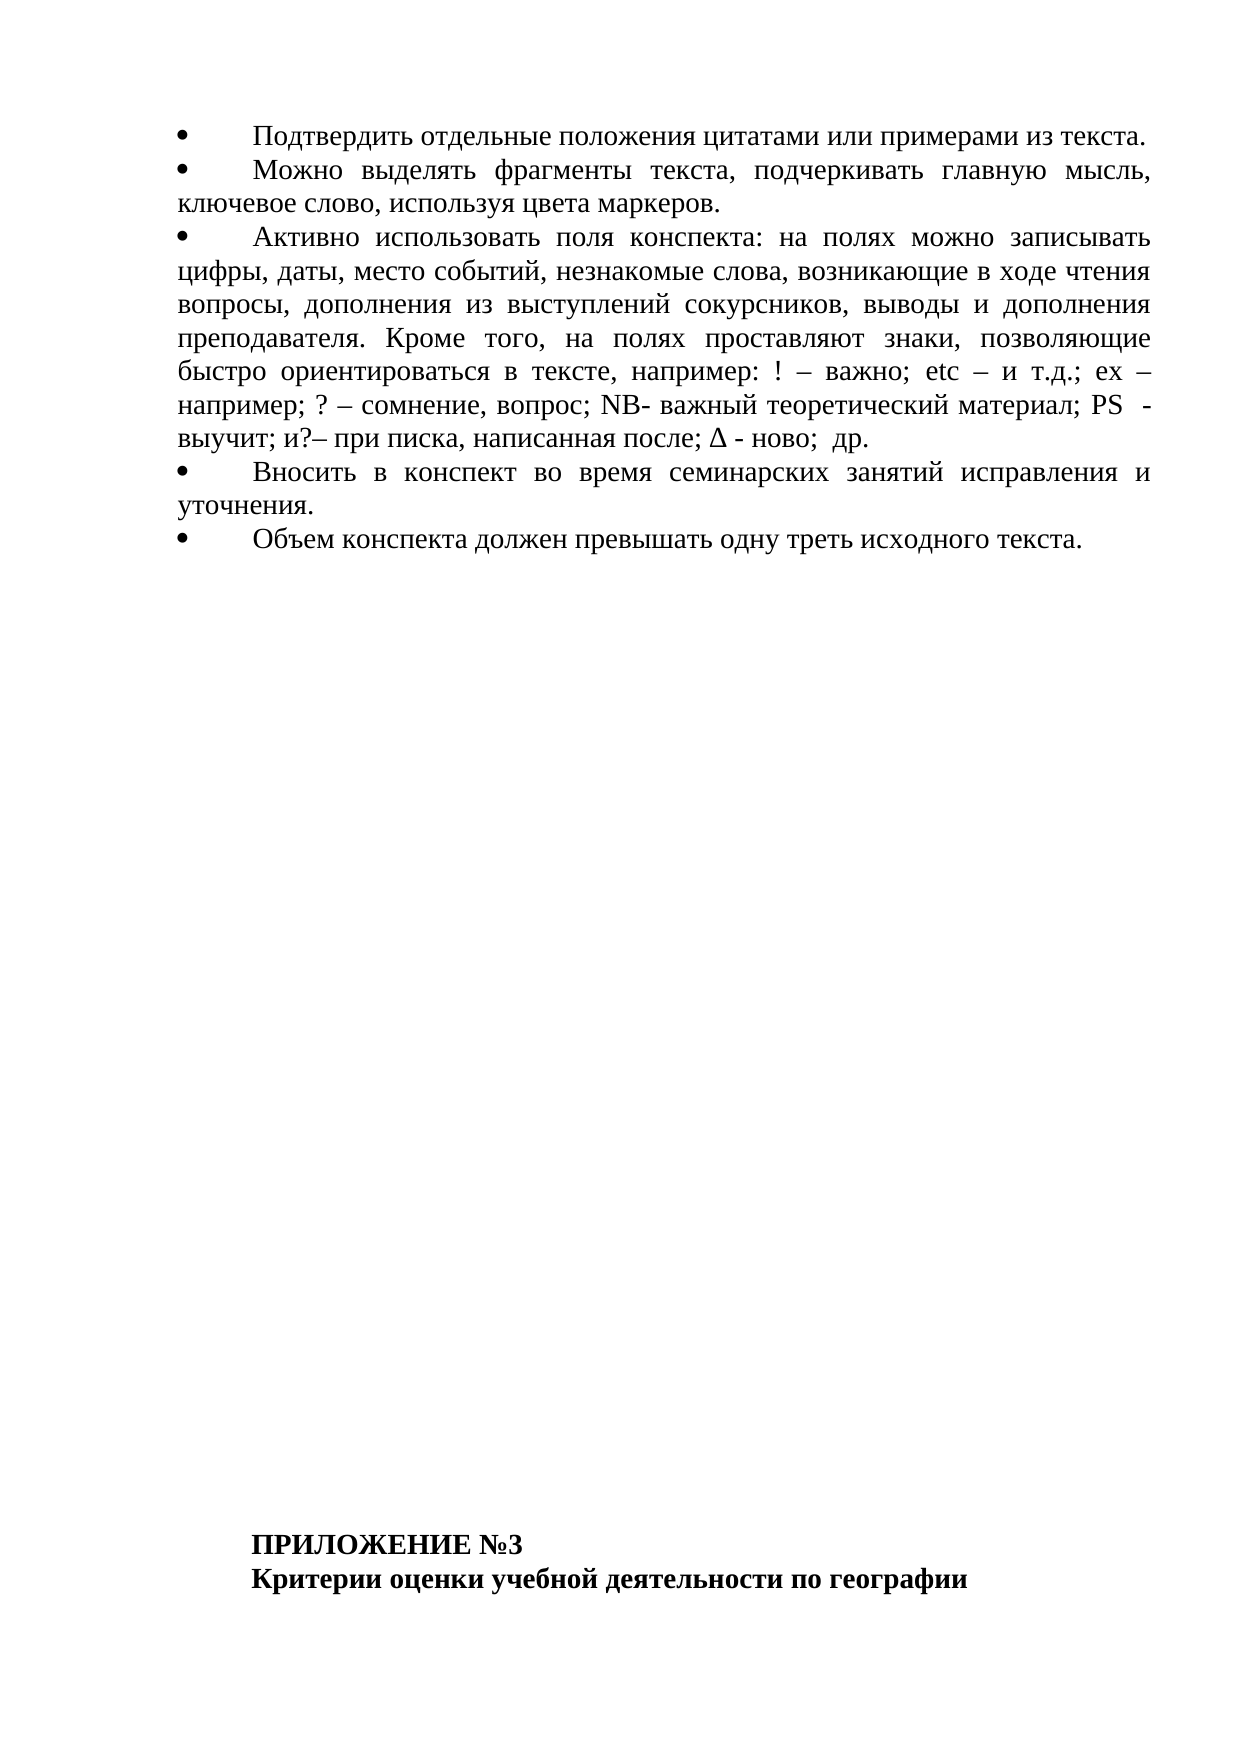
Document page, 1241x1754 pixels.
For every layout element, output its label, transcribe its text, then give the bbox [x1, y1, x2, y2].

text Критерии оценки учебной деятельности по географии [177, 1561, 1152, 1594]
list Можно выделять фрагменты текста, подчеркивать главную мысль, ключевое слово, используя цвета маркеров. [177, 152, 1152, 219]
list Подтвердить отдельные положения цитатами или примерами из текста. [177, 118, 1152, 152]
list Вносить в конспект во время семинарских занятий исправления и уточнения. [177, 454, 1152, 521]
list Активно использовать поля конспекта: на полях можно записывать цифры, даты, место событий, незнакомые слова, возникающие в ходе чтения вопросы, дополнения из выступлений сокурсников, выводы и дополнения преподавателя. Кроме того, на полях проставляют знаки, позволяющие быстро ориентироваться в тексте, например: ! – важно; etc – и т.д.; ех – например; ? – сомнение, вопрос; NB- важный теоретический материал; PS - выучит; и– при писка, написанная после; ∆ - ново; др. [177, 219, 1152, 454]
text ПРИЛОЖЕНИЕ №3 [177, 1527, 1152, 1561]
list Объем конспекта должен превышать одну треть исходного текста. [177, 521, 1152, 555]
